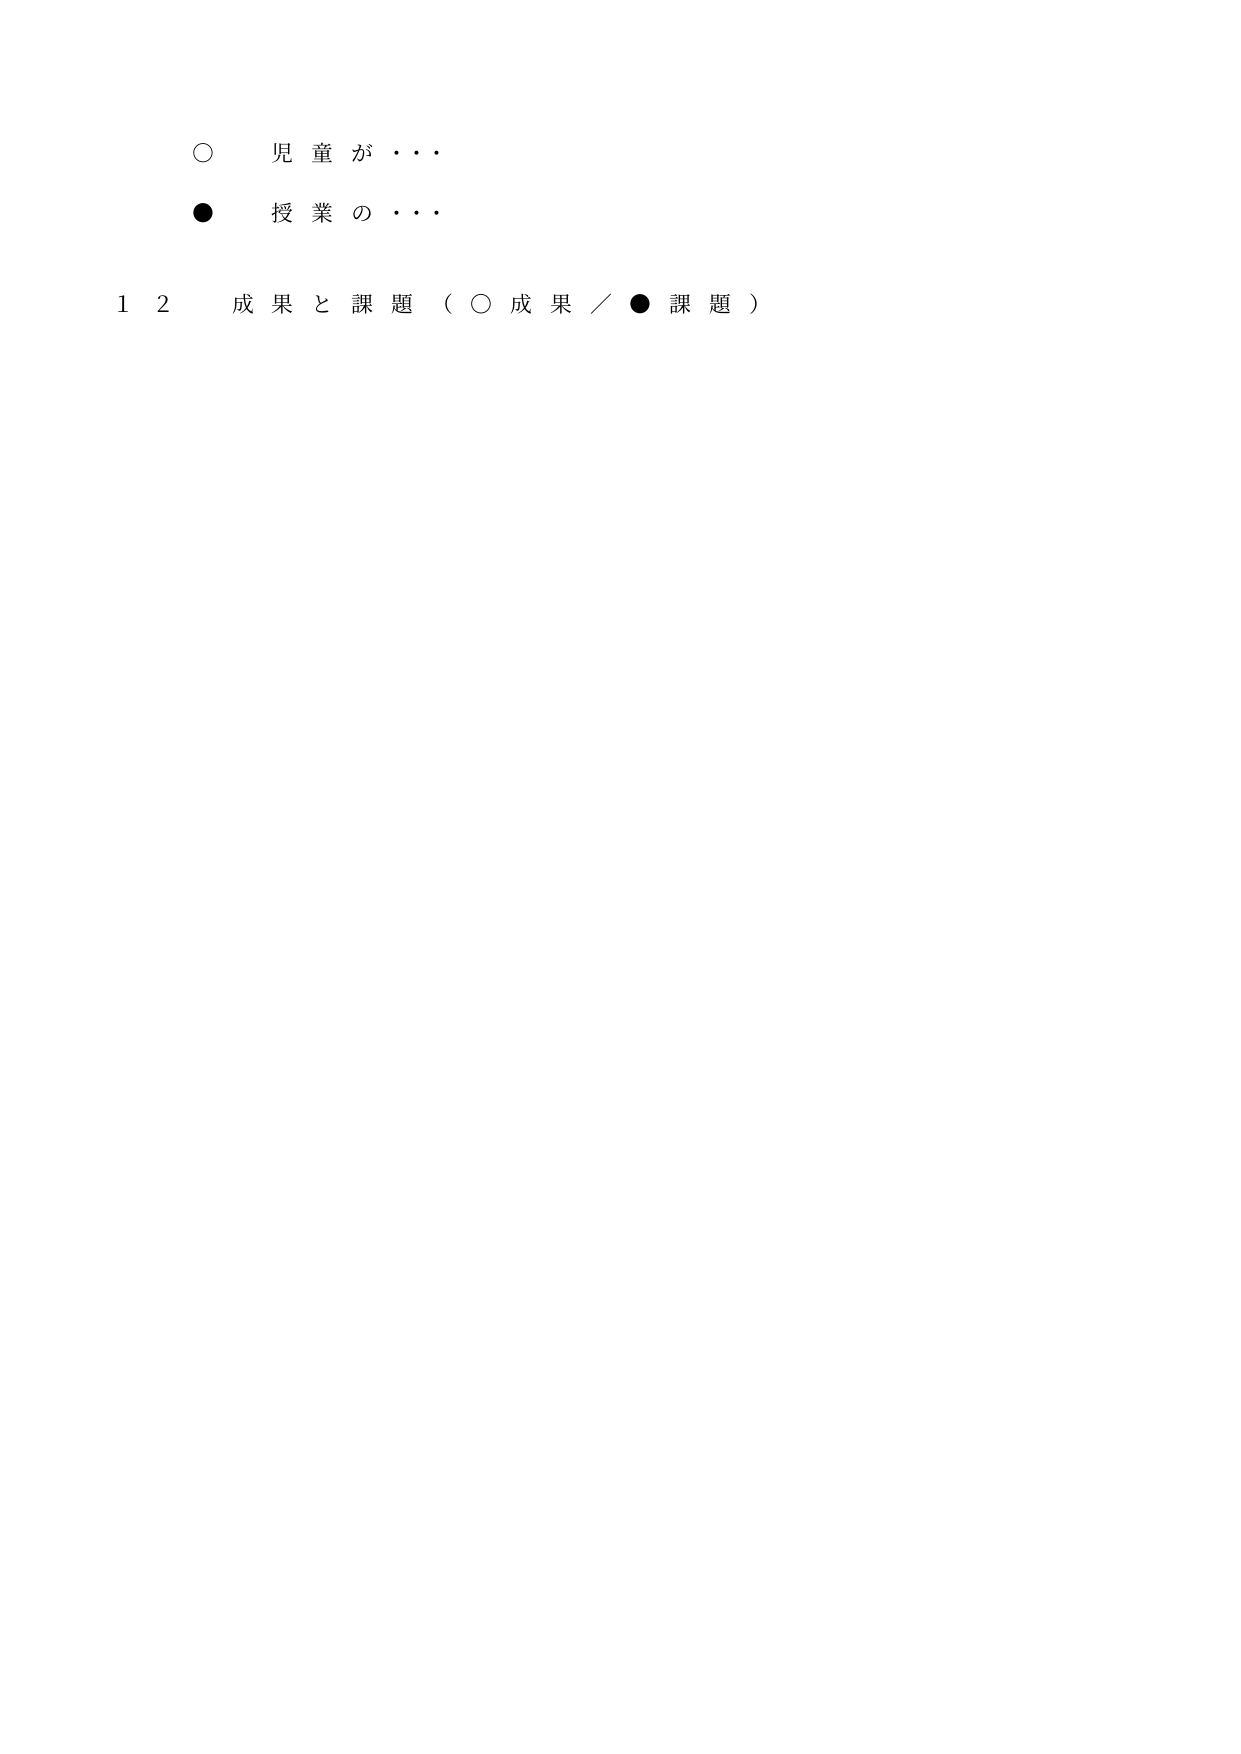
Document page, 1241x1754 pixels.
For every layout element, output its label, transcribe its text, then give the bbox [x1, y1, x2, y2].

text ○ 児童が･･･ [113, 122, 1127, 182]
text ● 授業の･･･ [113, 182, 1127, 243]
text １２ 成果と課題（〇成果／●課題） [113, 273, 1127, 333]
